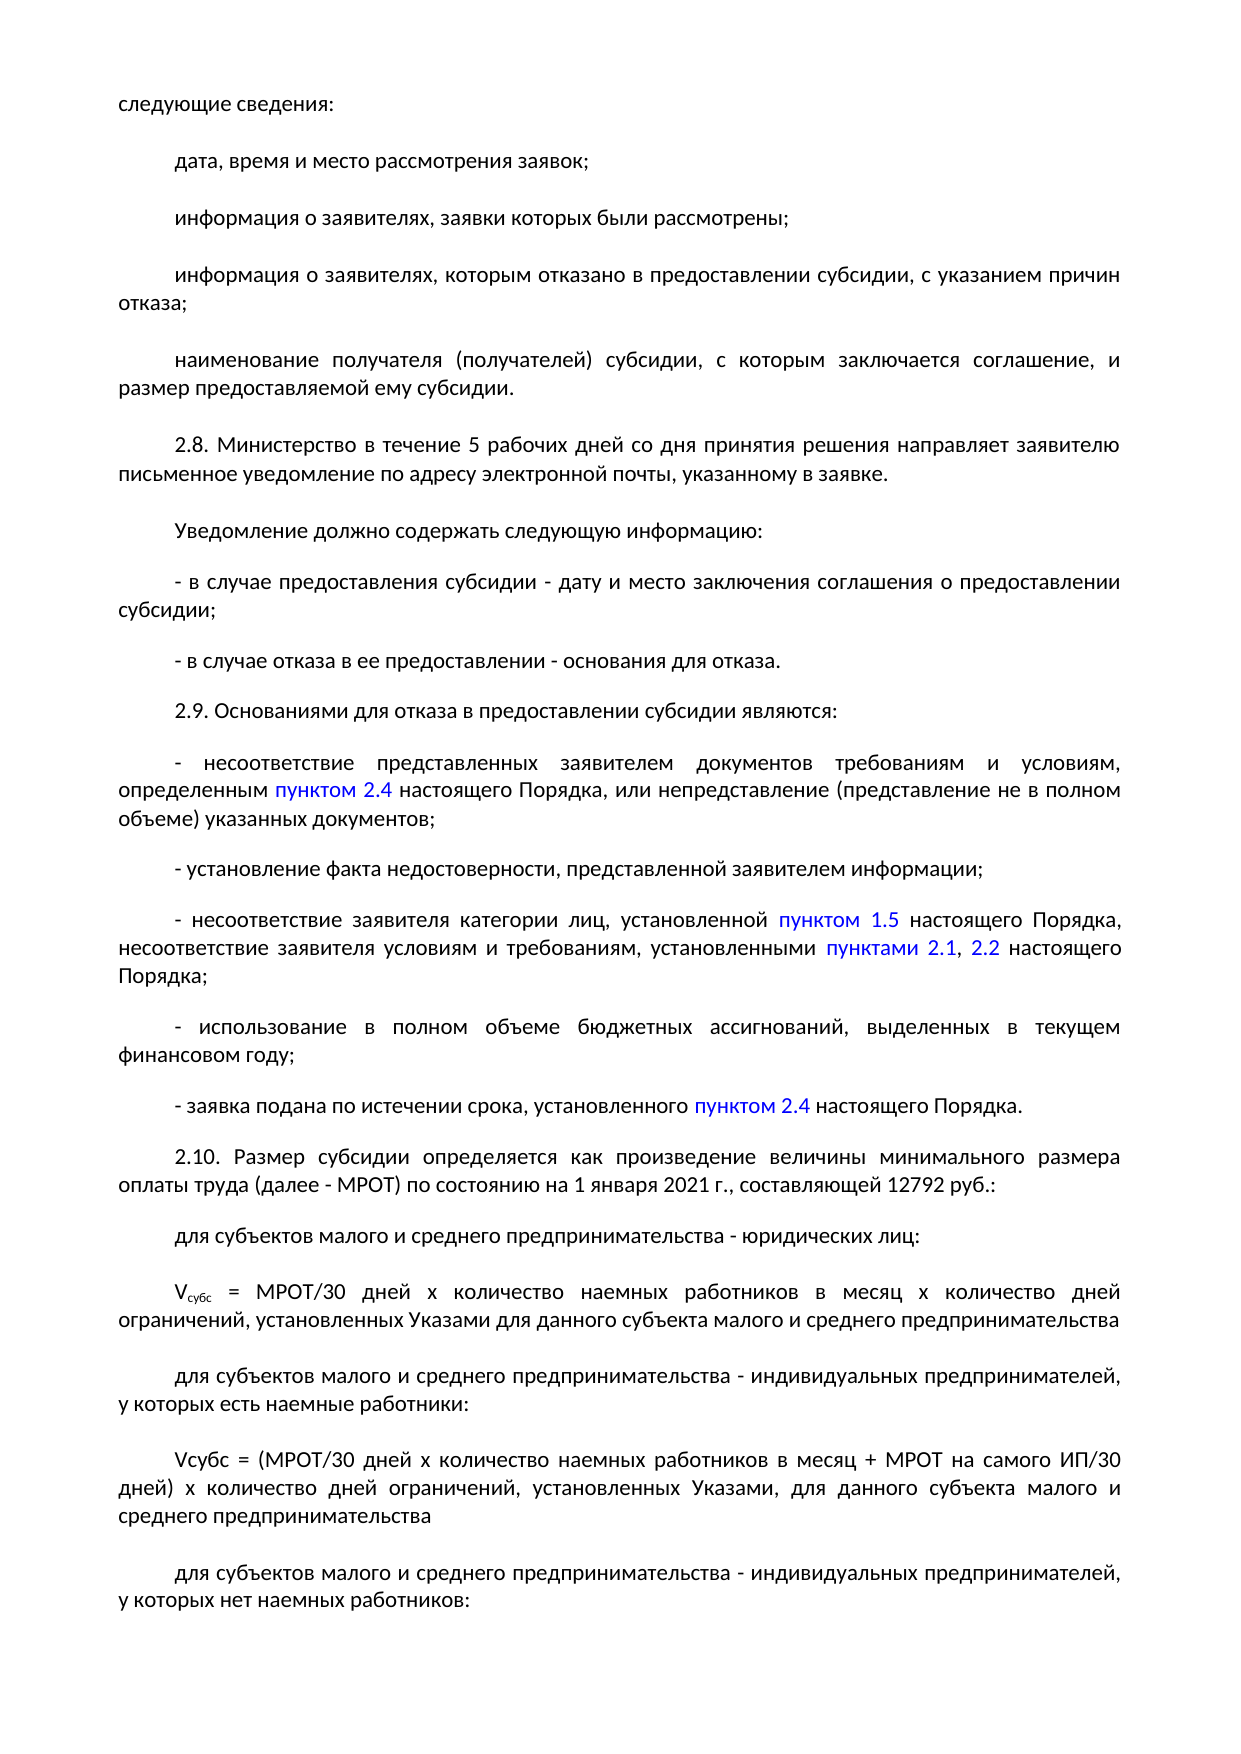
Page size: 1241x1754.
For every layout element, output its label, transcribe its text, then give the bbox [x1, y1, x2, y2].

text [118, 89, 1122, 117]
text для субъектов малого и среднего предпринимательства - индивидуальных предпринимателей, у которых есть наемные работники: [118, 1361, 1122, 1417]
text наименование получателя (получателей) субсидии, с которым заключается соглашение, и размер предоставляемой ему субсидии. [118, 345, 1122, 401]
text дата, время и место рассмотрения заявок; [118, 146, 1122, 174]
text для субъектов малого и среднего предпринимательства - юридических лиц: [118, 1221, 1122, 1249]
text - установление факта недостоверности, представленной заявителем информации; [118, 854, 1122, 883]
text - использование в полном объеме бюджетных ассигнований, выделенных в текущем финансовом году; [118, 1012, 1122, 1068]
text Vсубс = (МРОТ/30 дней x количество наемных работников в месяц + МРОТ на самого ИП/30 дней) x количество дней ограничений, установленных Указами, для данного субъекта малого и среднего предпринимательства [118, 1446, 1122, 1529]
text - заявка подана по истечении срока, установленного пунктом 2.4 настоящего Порядка. [118, 1091, 1122, 1119]
text 2.9. Основаниями для отказа в предоставлении субсидии являются: [118, 697, 1122, 725]
text - несоответствие представленных заявителем документов требованиям и условиям, определенным пунктом 2.4 настоящего Порядка, или непредставление (представление не в полном объеме) указанных документов; [118, 748, 1122, 832]
text информация о заявителях, заявки которых были рассмотрены; [118, 203, 1122, 231]
text Vсубс = МРОТ/30 дней x количество наемных работников в месяц x количество дней ограничений, установленных Указами для данного субъекта малого и среднего предпринимательства [118, 1277, 1122, 1333]
text 2.8. Министерство в течение 5 рабочих дней со дня принятия решения направляет заявителю письменное уведомление по адресу электронной почты, указанному в заявке. [118, 431, 1122, 487]
text Уведомление должно содержать следующую информацию: [118, 516, 1122, 544]
text - в случае отказа в ее предоставлении - основания для отказа. [118, 646, 1122, 674]
text для субъектов малого и среднего предпринимательства - индивидуальных предпринимателей, у которых нет наемных работников: [118, 1558, 1122, 1614]
text 2.10. Размер субсидии определяется как произведение величины минимального размера оплаты труда (далее - МРОТ) по состоянию на 1 января 2021 г., составляющей 12792 руб.: [118, 1142, 1122, 1198]
text - несоответствие заявителя категории лиц, установленной пунктом 1.5 настоящего Порядка, несоответствие заявителя условиям и требованиям, установленными пунктами 2.1, 2.2 настоящего Порядка; [118, 906, 1122, 989]
text - в случае предоставления субсидии - дату и место заключения соглашения о предоставлении субсидии; [118, 567, 1122, 623]
text информация о заявителях, которым отказано в предоставлении субсидии, с указанием причин отказа; [118, 260, 1122, 316]
